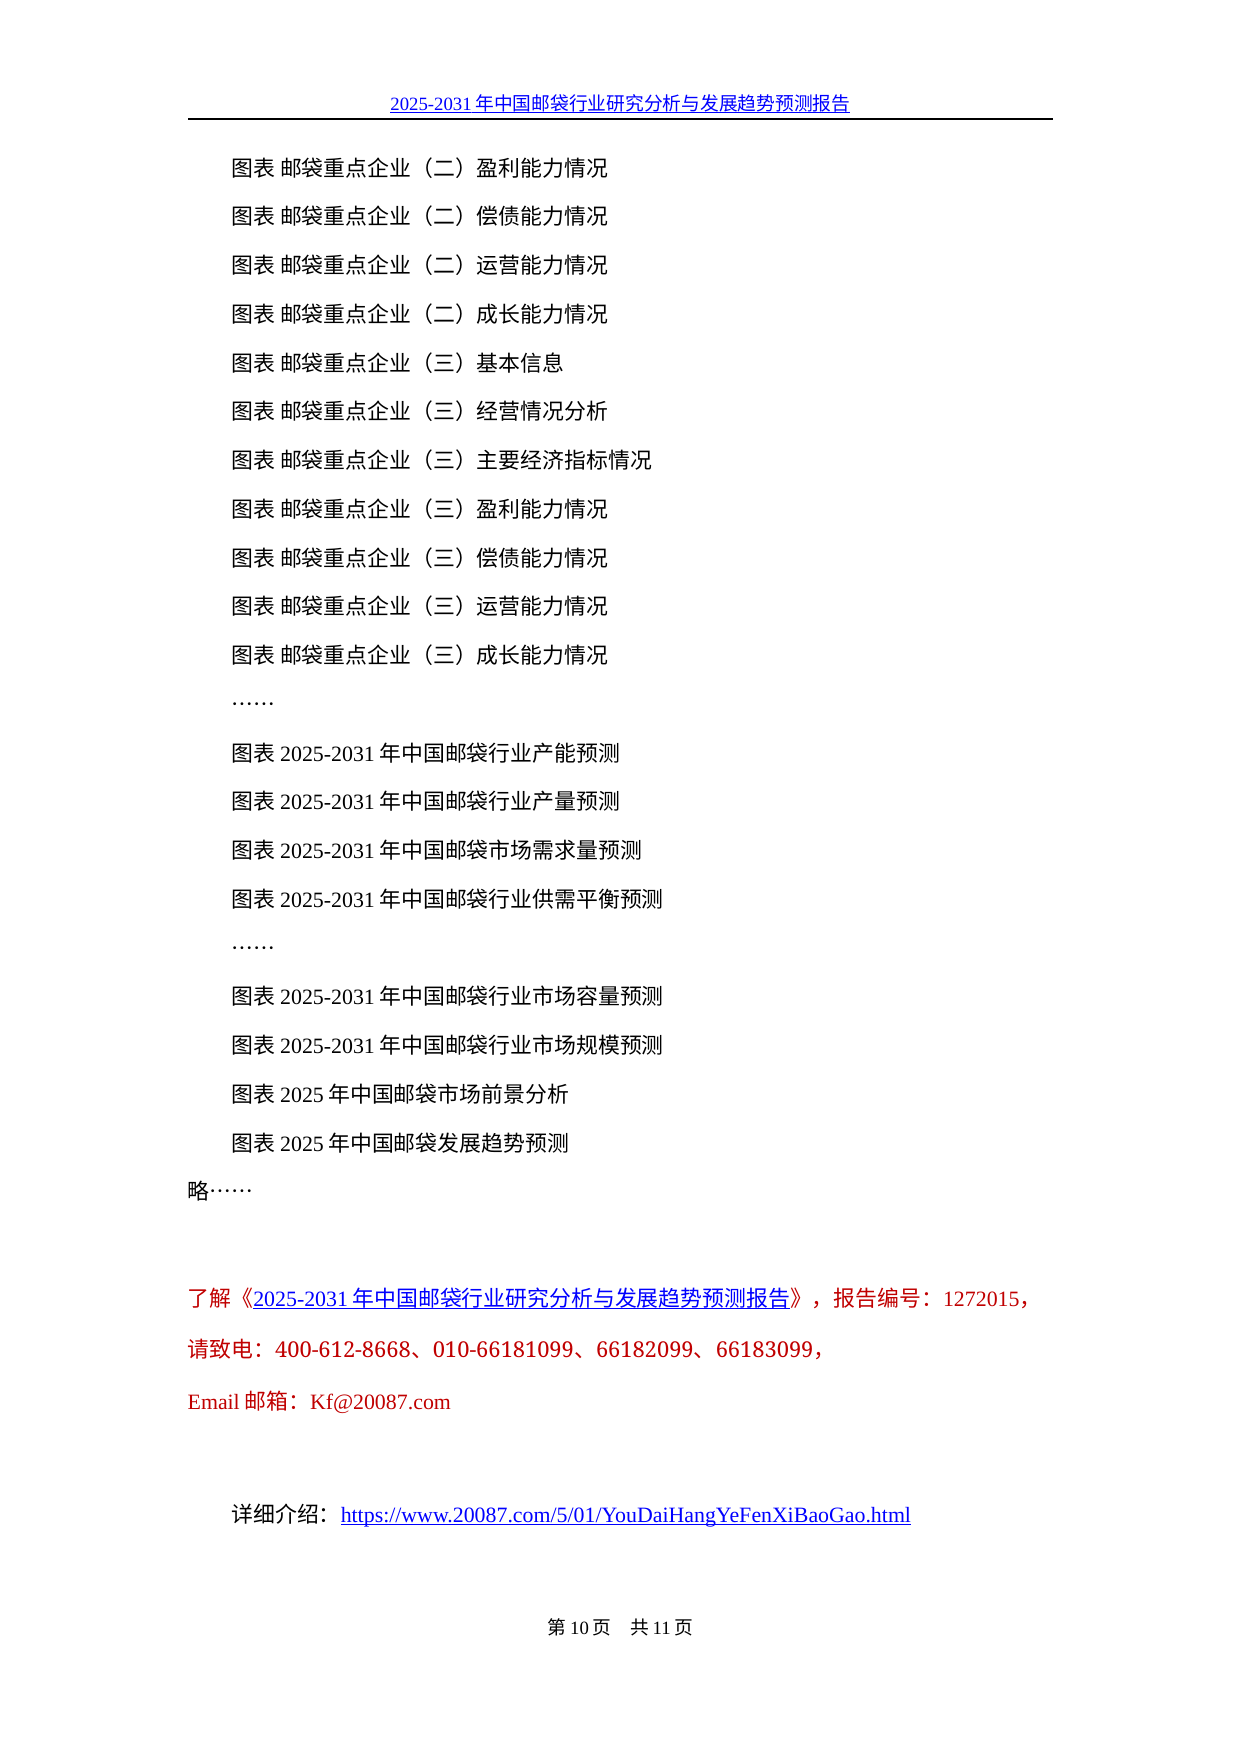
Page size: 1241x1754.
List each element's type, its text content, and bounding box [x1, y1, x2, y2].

text Email邮箱：Kf@20087.com [187, 1383, 1053, 1416]
text 请致电：400-612-8668、010-66181099、66182099、66183099， [187, 1332, 1053, 1364]
text 了解《2025-2031年中国邮袋行业研究分析与发展趋势预测报告》，报告编号：1272015， [187, 1280, 1053, 1313]
text 详细介绍：https://www.20087.com/5/01/YouDaiHangYeFenXiBaoGao.html [187, 1496, 1053, 1529]
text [187, 150, 1053, 1206]
